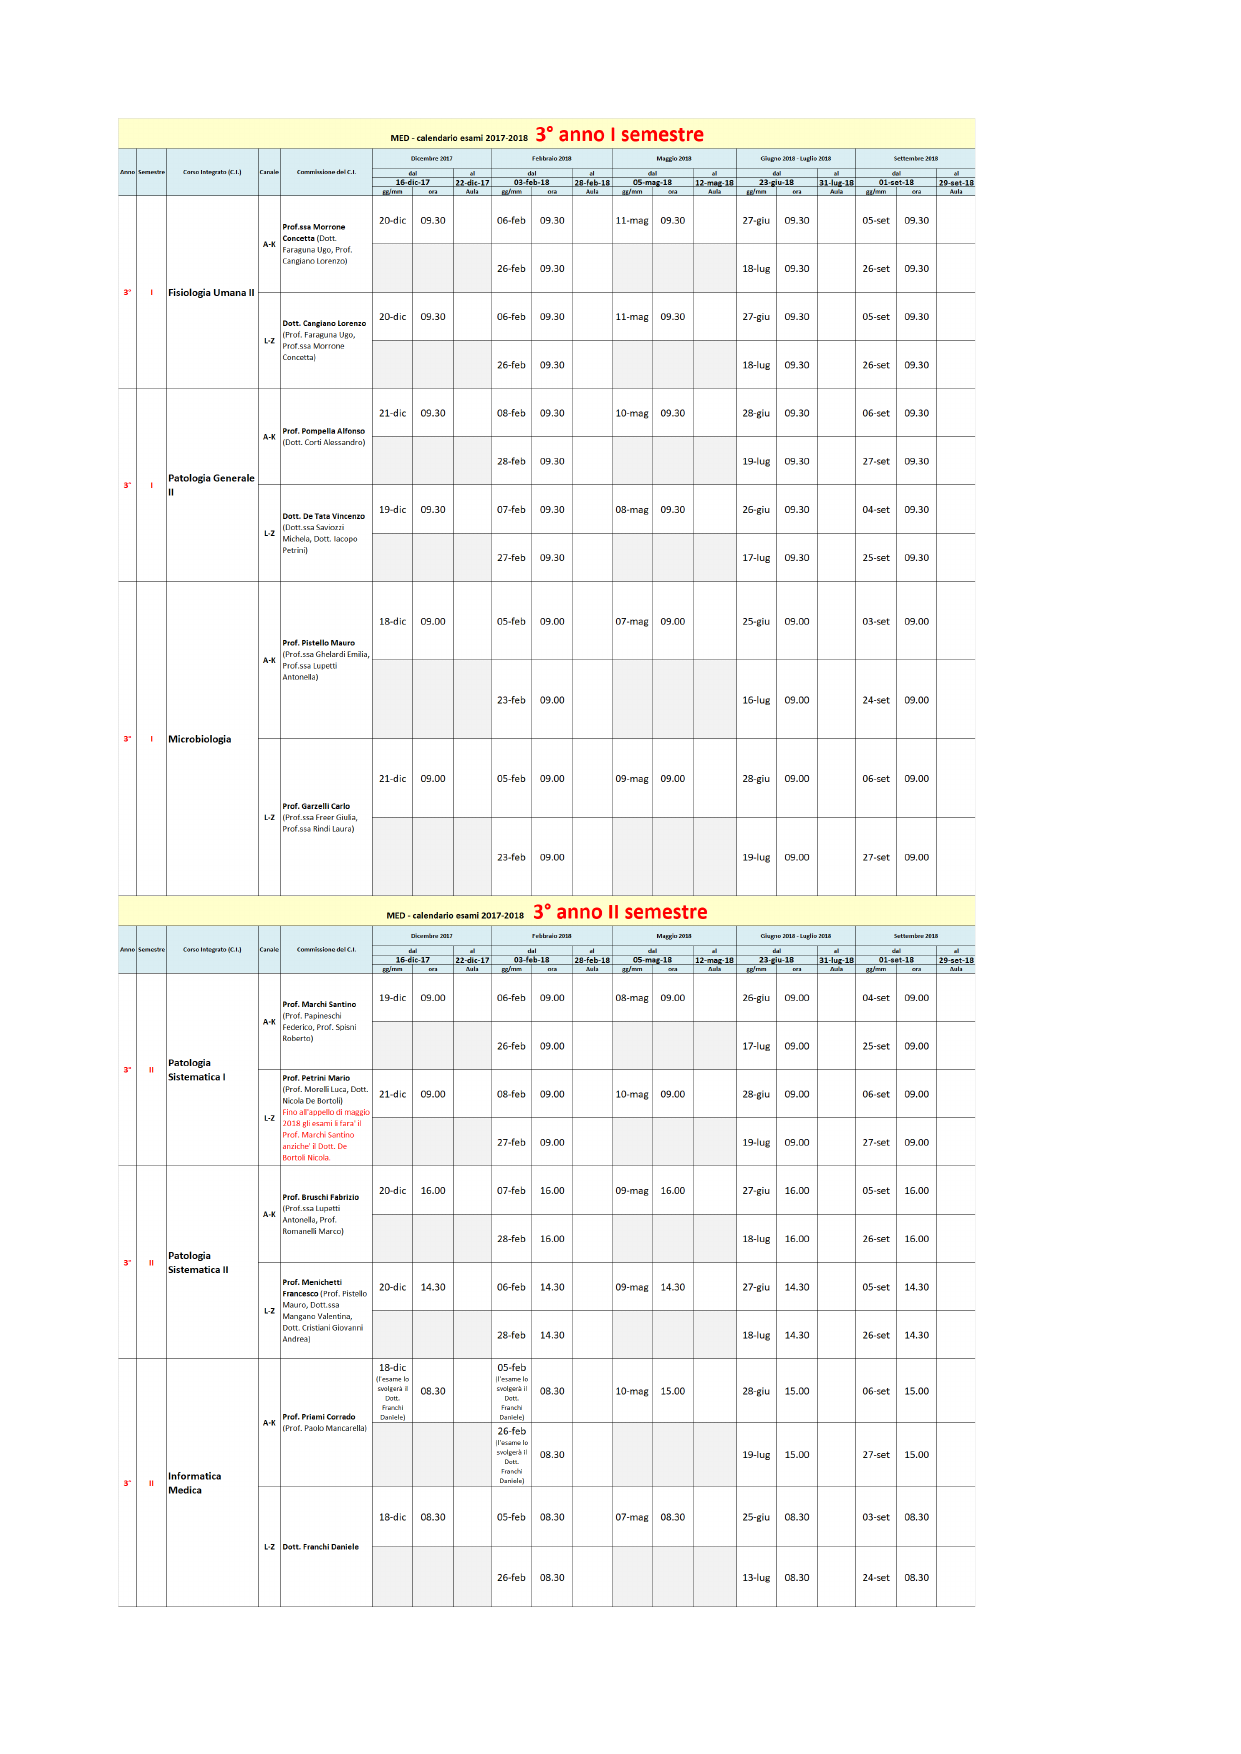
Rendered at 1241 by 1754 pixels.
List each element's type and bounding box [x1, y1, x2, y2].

picture [118, 118, 976, 1607]
